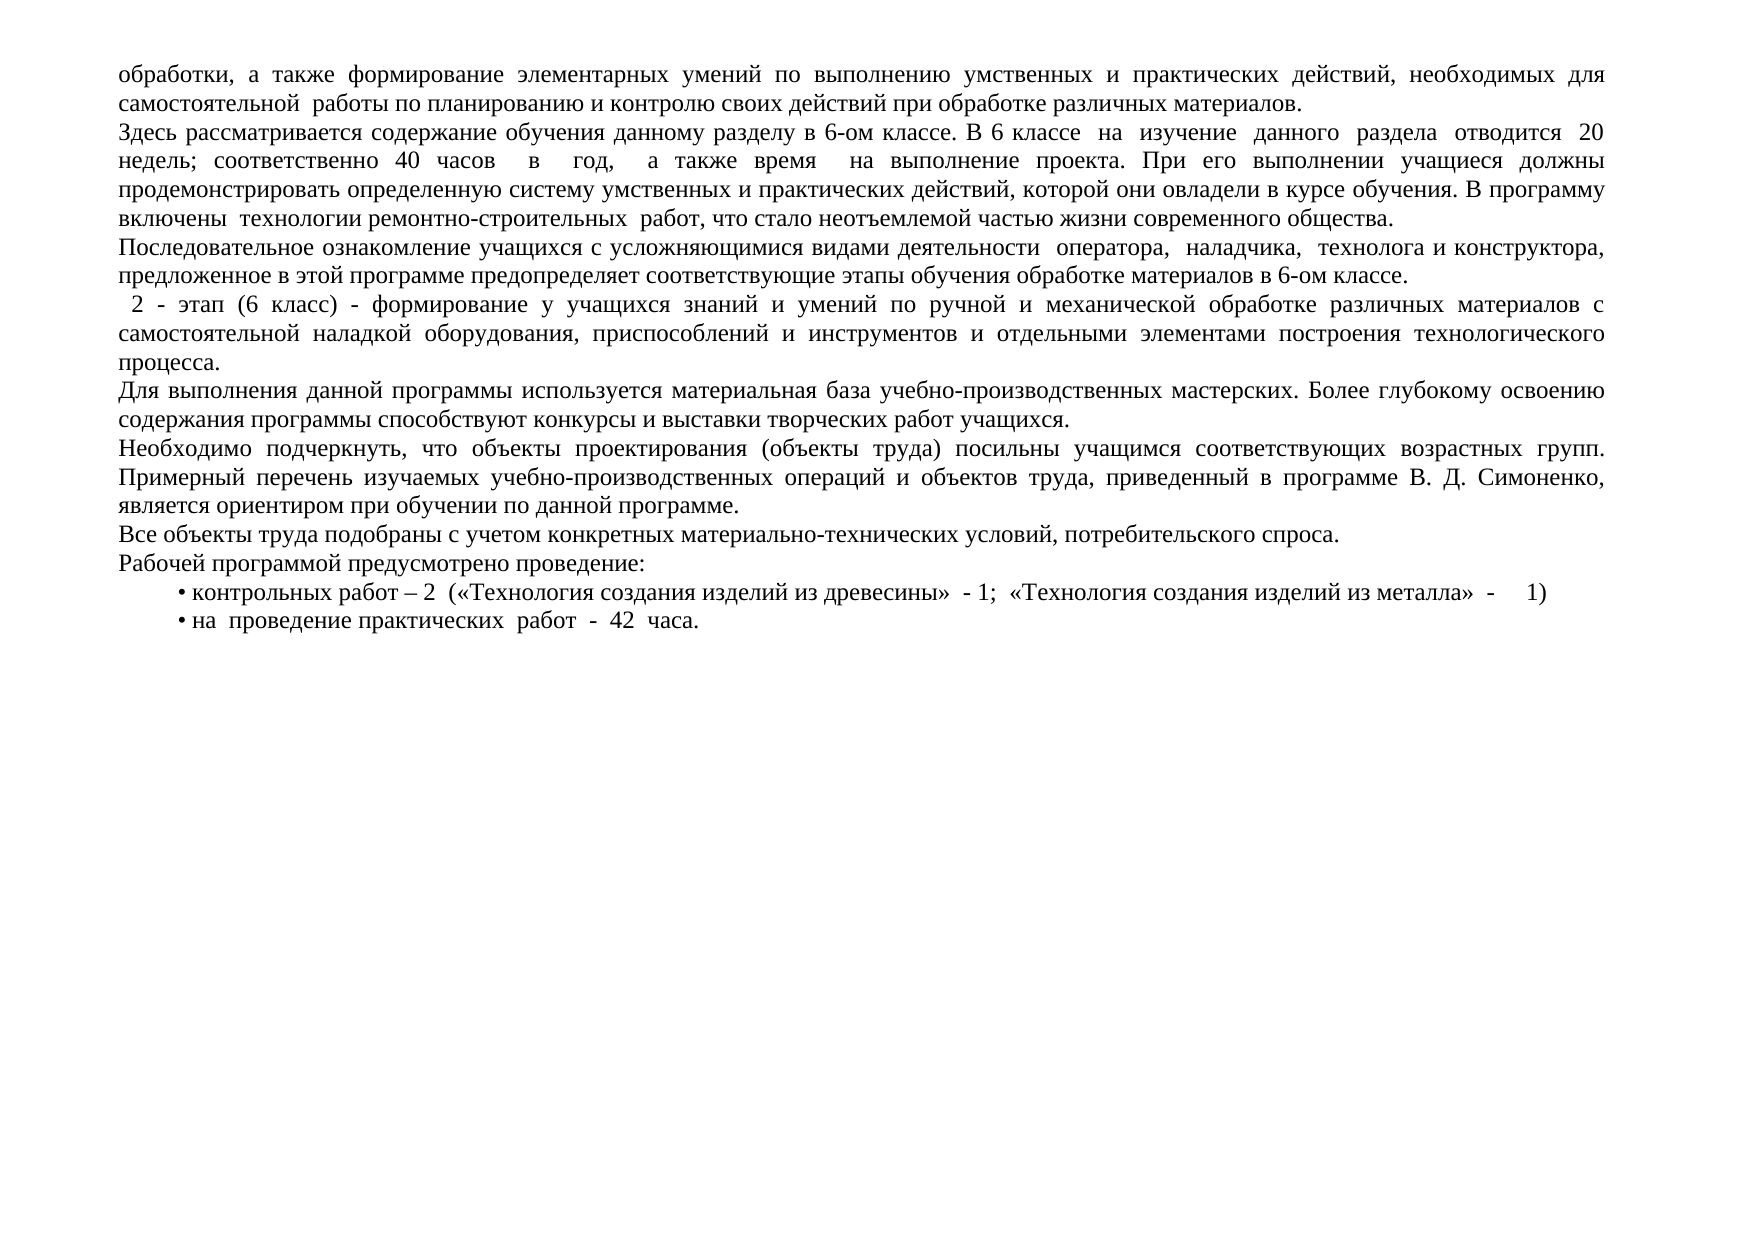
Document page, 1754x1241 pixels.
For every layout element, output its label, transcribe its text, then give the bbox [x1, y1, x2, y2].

text • контрольных работ – 2 («Технология создания изделий из древесины» - 1; «Технология создания изделий из металла» - 1) [118, 577, 1606, 605]
text Все объекты труда подобраны с учетом конкретных материально-технических условий, потребительского спроса. [118, 519, 1606, 548]
text 2 - этап (6 класс) - формирование у учащихся знаний и умений по ручной и механической обработке различных материалов с самостоятельной наладкой оборудования, приспособлений и инструментов и отдельными элементами построения технологического процесса. [118, 289, 1606, 375]
text Рабочей программой предусмотрено проведение: [118, 548, 1606, 577]
text Необходимо подчеркнуть, что объекты проектирования (объекты труда) посильны учащимся соответствующих возрастных групп. Примерный перечень изучаемых учебно-производственных операций и объектов труда, приведенный в программе В. Д. Симоненко, является ориентиром при обучении по данной программе. [118, 433, 1606, 519]
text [118, 59, 1606, 117]
text Для выполнения данной программы используется материальная база учебно-производственных мастерских. Более глубокому освоению содержания программы способствуют конкурсы и выставки творческих работ учащихся. [118, 375, 1606, 433]
text Здесь рассматривается содержание обучения данному разделу в 6-ом классе. В 6 классе на изучение данного раздела отводится 20 недель; соответственно 40 часов в год, а также время на выполнение проекта. При его выполнении учащиеся должны продемонстрировать определенную систему умственных и практических действий, которой они овладели в курсе обучения. В программу включены технологии ремонтно-строительных работ, что стало неотъемлемой частью жизни современного общества. [118, 117, 1606, 232]
text Последовательное ознакомление учащихся с усложняющимися видами деятельности оператора, наладчика, технолога и конструктора, предложенное в этой программе предопределяет соответствующие этапы обучения обработке материалов в 6-ом классе. [118, 232, 1606, 289]
text • на проведение практических работ - 42 часа. [118, 605, 1606, 634]
